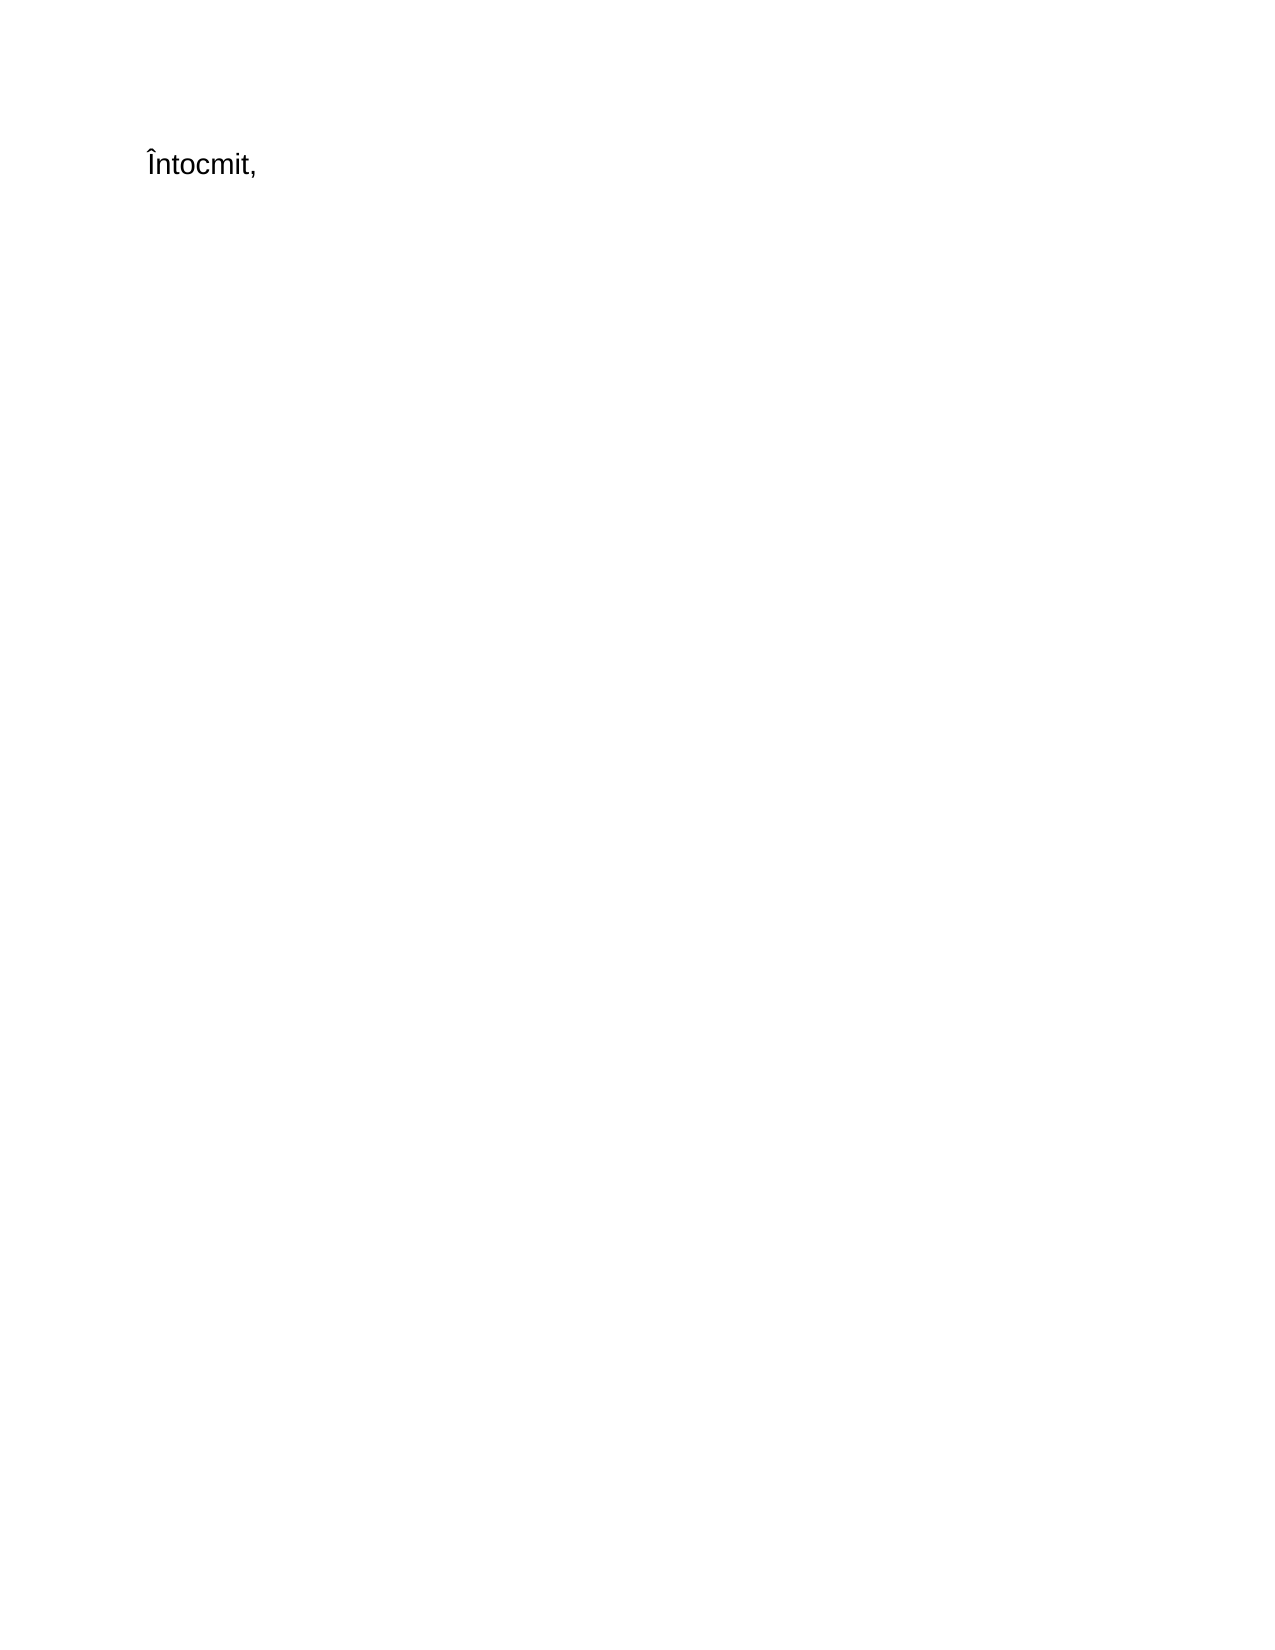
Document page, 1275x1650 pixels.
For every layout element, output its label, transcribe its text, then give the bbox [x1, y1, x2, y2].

text Întocmit, [147, 147, 1200, 181]
